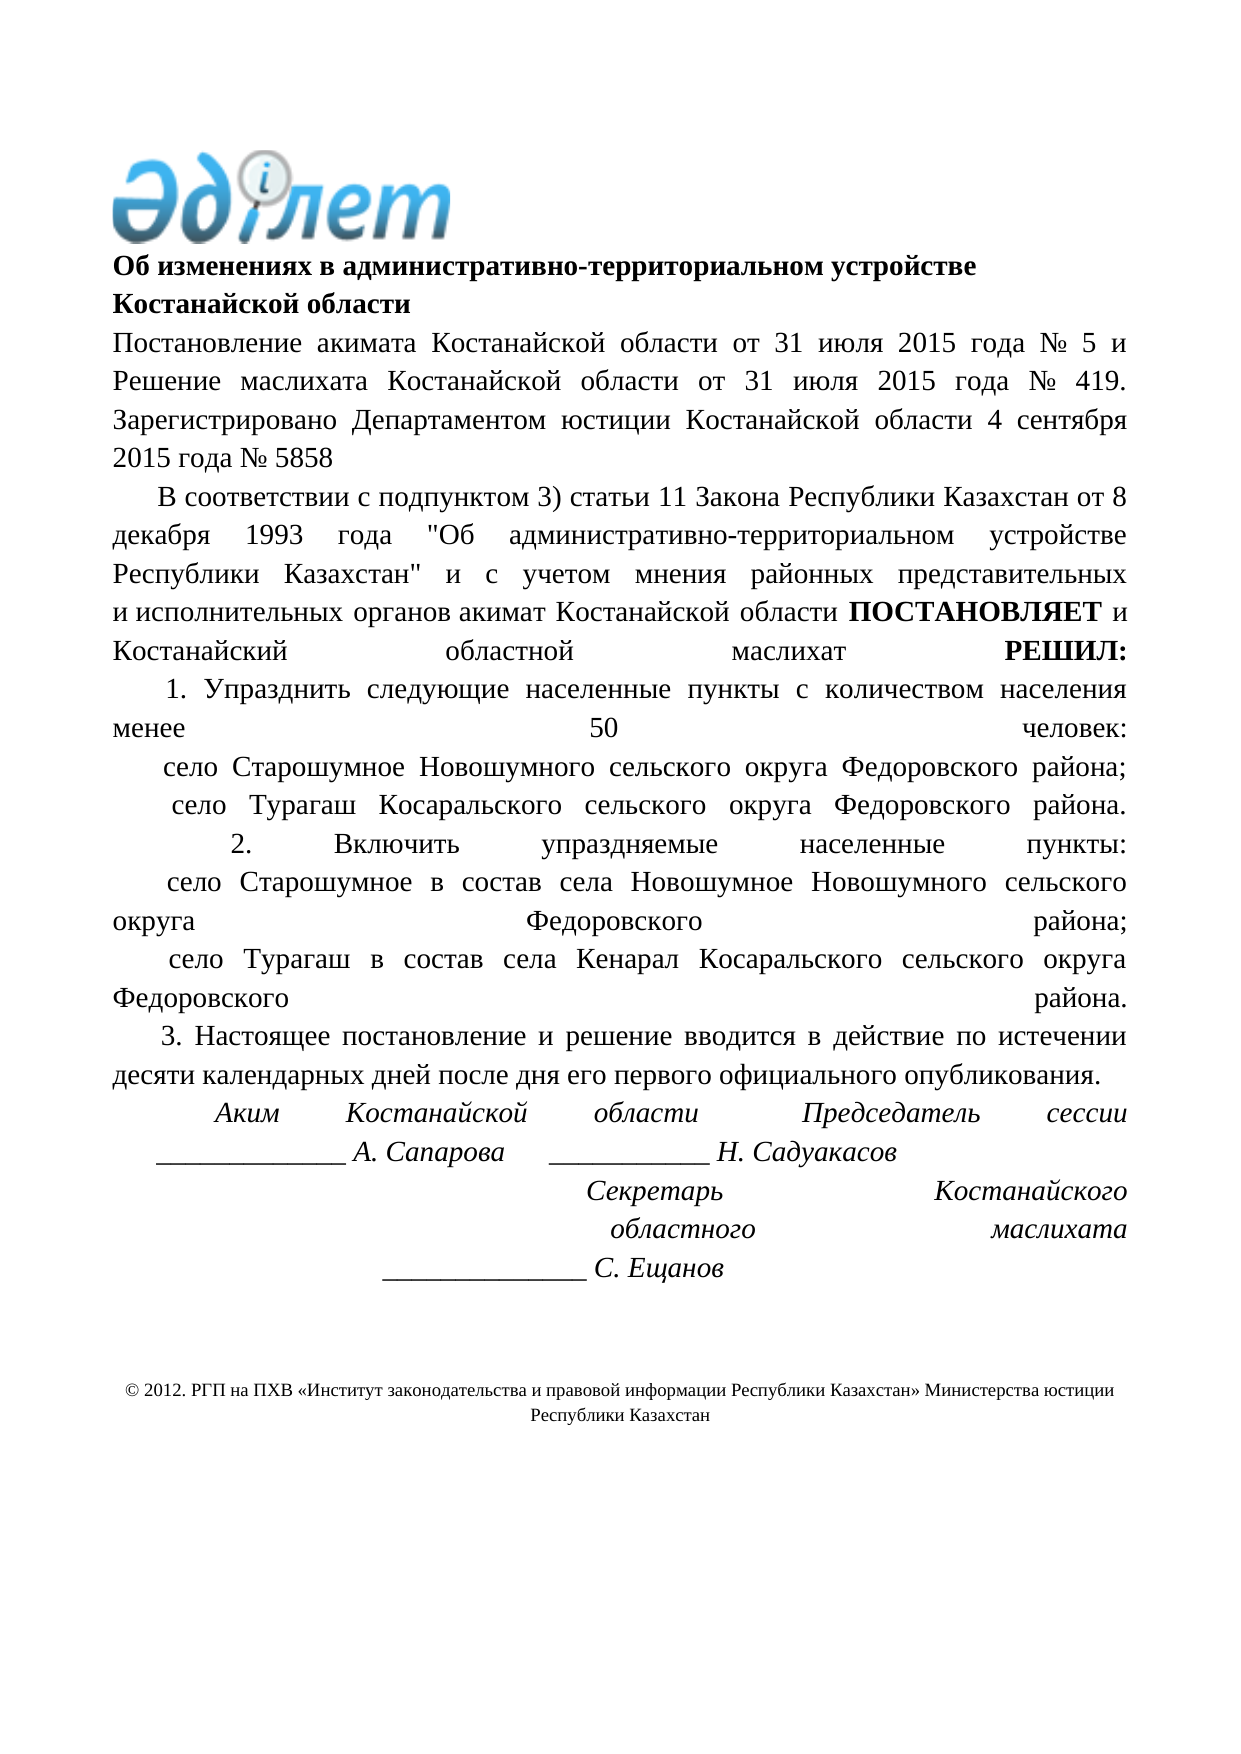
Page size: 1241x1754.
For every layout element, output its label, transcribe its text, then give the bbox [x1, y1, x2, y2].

text В соответствии с подпунктом 3) статьи 11 Закона Республики Казахстан от 8 декабря 1993 года "Об административно-территориальном устройстве Республики Казахстан" и с учетом мнения районных представительных и исполнительных органов акимат Костанайской области ПОСТАНОВЛЯЕТ и Костанайский областной маслихат РЕШИЛ: 1. Упразднить следующие населенные пункты с количеством населения менее 50 человек: село Старошумное Новошумного сельского округа Федоровского района; село Турагаш Косаральского сельского округа Федоровского района. 2. Включить упраздняемые населенные пункты: село Старошумное в состав села Новошумное Новошумного сельского округа Федоровского района; село Турагаш в состав села Кенарал Косаральского сельского округа Федоровского района. 3. Настоящее постановление и решение вводится в действие по истечении десяти календарных дней после дня его первого официального опубликования. [112, 479, 1128, 1091]
text Постановление акимата Костанайской области от 31 июля 2015 года № 5 и Решение маслихата Костанайской области от 31 июля 2015 года № 419. Зарегистрировано Департаментом юстиции Костанайской области 4 сентября 2015 года № 5858 [112, 325, 1128, 474]
text © 2012. РГП на ПХВ «Институт законодательства и правовой информации Республики Казахстан» Министерства юстиции Республики Казахстан [112, 1379, 1128, 1425]
text Секретарь Костанайского областного маслихата ______________ С. Ещанов [112, 1173, 1128, 1283]
picture [112, 150, 451, 244]
text Аким Костанайской области Председатель сессии _____________ А. Сапарова ___________ Н. Садуакасов [112, 1096, 1128, 1168]
text Об изменениях в административно-территориальном устройстве Костанайской области [112, 248, 1128, 320]
